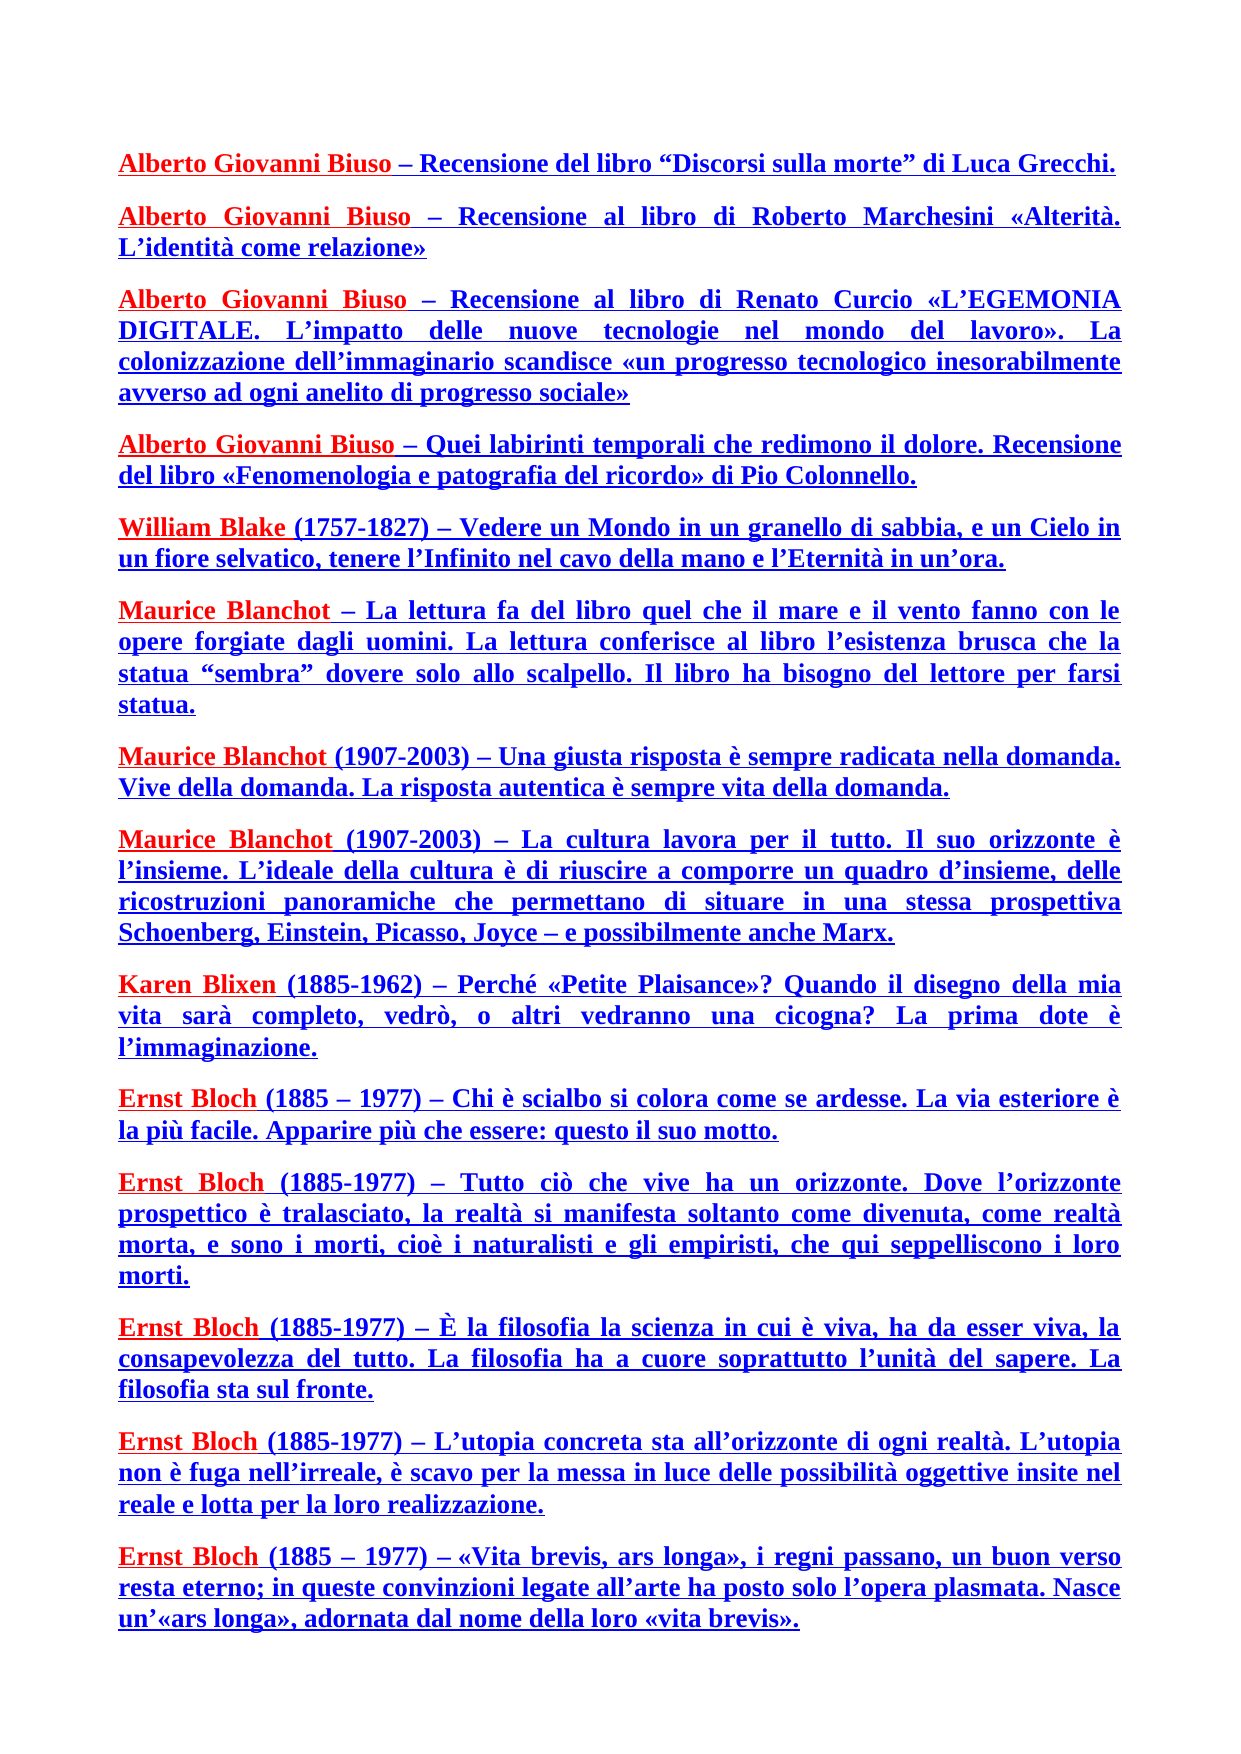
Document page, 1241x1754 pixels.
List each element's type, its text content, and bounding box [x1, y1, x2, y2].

text Ernst Bloch (1885-1977) – Tutto ciò che vive ha un orizzonte. Dove l’orizzonte prospettico è tralasciato, la realtà si manifesta soltanto come divenuta, come realtà morta, e sono i morti, cioè i naturalisti e gli empiristi, che qui seppelliscono i loro morti. [118, 1166, 1122, 1193]
text Ernst Bloch (1885-1977) – Tutto ciò che vive ha un orizzonte. Dove l’orizzonte prospettico è tralasciato, la realtà si manifesta soltanto come divenuta, come realtà morta, e sono i morti, cioè i naturalisti e gli empiristi, che qui seppelliscono i loro morti. [118, 1226, 1122, 1290]
text Maurice Blanchot – La lettura fa del libro quel che il mare e il vento fanno con le opere forgiate dagli uomini. La lettura conferisce al libro l’esistenza brusca che la statua “sembra” dovere solo allo scalpello. Il libro ha bisogno del lettore per farsi statua. [118, 685, 1122, 719]
text Alberto Giovanni Biuso – Quei labirinti temporali che redimono il dolore. Recensione del libro «Fenomenologia e patografia del ricordo» di Pio Colonnello. [118, 428, 1122, 455]
subtitle Karen Blixen (1885-1962) – Perché «Petite Plaisance»? Quando il disegno della mia vita sarà completo, vedrò, o altri vedranno una cicogna? La prima dote è l’immaginazione. [118, 968, 1122, 996]
subtitle Ernst Bloch (1885-1977) – L’utopia concreta sta all’orizzonte di ogni realtà. L’utopia non è fuga nell’irreale, è scavo per la messa in luce delle possibilità oggettive insite nel reale e lotta per la loro realizzazione. [118, 1425, 1122, 1453]
subtitle Alberto Giovanni Biuso – Recensione del libro “Discorsi sulla morte” di Luca Grecchi. [118, 148, 1122, 179]
subtitle Maurice Blanchot (1907-2003) – La cultura lavora per il tutto. Il suo orizzonte è l’insieme. L’ideale della cultura è di riuscire a comporre un quadro d’insieme, delle ricostruzioni panoramiche che permettano di situare in una stessa prospettiva Schoenberg, Einstein, Picasso, Joyce – e possibilmente anche Marx. [118, 914, 1122, 947]
subtitle Karen Blixen (1885-1962) – Perché «Petite Plaisance»? Quando il disegno della mia vita sarà completo, vedrò, o altri vedranno una cicogna? La prima dote è l’immaginazione. [118, 997, 1122, 1027]
subtitle Ernst Bloch (1885 – 1977) – «Vita brevis, ars longa», i regni passano, un buon verso resta eterno; in queste convinzioni legate all’arte ha posto solo l’opera plasmata. Nasce un’«ars longa», adornata dal nome della loro «vita brevis». [118, 1568, 1122, 1633]
subtitle William Blake (1757-1827) – Vedere un Mondo in un granello di sabbia, e un Cielo in un fiore selvatico, tenere l’Infinito nel cavo della mano e l’Eternità in un’ora. [118, 511, 1122, 573]
subtitle Ernst Bloch (1885 – 1977) – «Vita brevis, ars longa», i regni passano, un buon verso resta eterno; in queste convinzioni legate all’arte ha posto solo l’opera plasmata. Nasce un’«ars longa», adornata dal nome della loro «vita brevis». [118, 1540, 1122, 1567]
subtitle Ernst Bloch (1885 – 1977) – Chi è scialbo si colora come se ardesse. La via esteriore è la più facile. Apparire più che essere: questo il suo motto. [118, 1083, 1122, 1145]
text Alberto Giovanni Biuso – Recensione al libro di Renato Curcio «L’EGEMONIA DIGITALE. L’impatto delle nuove tecnologie nel mondo del lavoro». La colonizzazione dell’immaginario scandisce «un progresso tecnologico inesorabilmente avverso ad ogni anelito di progresso sociale» [118, 311, 1122, 341]
text Maurice Blanchot (1907-2003) – Una giusta risposta è sempre radicata nella domanda. Vive della domanda. La risposta autentica è sempre vita della domanda. [118, 740, 1122, 802]
subtitle Karen Blixen (1885-1962) – Perché «Petite Plaisance»? Quando il disegno della mia vita sarà completo, vedrò, o altri vedranno una cicogna? La prima dote è l’immaginazione. [118, 1028, 1122, 1062]
text Maurice Blanchot – La lettura fa del libro quel che il mare e il vento fanno con le opere forgiate dagli uomini. La lettura conferisce al libro l’esistenza brusca che la statua “sembra” dovere solo allo scalpello. Il libro ha bisogno del lettore per farsi statua. [118, 594, 1122, 684]
text Alberto Giovanni Biuso – Quei labirinti temporali che redimono il dolore. Recensione del libro «Fenomenologia e patografia del ricordo» di Pio Colonnello. [118, 457, 1122, 490]
subtitle Ernst Bloch (1885-1977) – L’utopia concreta sta all’orizzonte di ogni realtà. L’utopia non è fuga nell’irreale, è scavo per la messa in luce delle possibilità oggettive insite nel reale e lotta per la loro realizzazione. [118, 1454, 1122, 1484]
subtitle Ernst Bloch (1885-1977) – L’utopia concreta sta all’orizzonte di ogni realtà. L’utopia non è fuga nell’irreale, è scavo per la messa in luce delle possibilità oggettive insite nel reale e lotta per la loro realizzazione. [118, 1485, 1122, 1519]
text Alberto Giovanni Biuso – Recensione al libro di Renato Curcio «L’EGEMONIA DIGITALE. L’impatto delle nuove tecnologie nel mondo del lavoro». La colonizzazione dell’immaginario scandisce «un progresso tecnologico inesorabilmente avverso ad ogni anelito di progresso sociale» [118, 342, 1122, 372]
text Ernst Bloch (1885-1977) – È la filosofia la scienza in cui è viva, ha da esser viva, la consapevolezza del tutto. La filosofia ha a cuore soprattutto l’unità del sapere. La filosofia sta sul fronte. [118, 1311, 1122, 1369]
subtitle Maurice Blanchot (1907-2003) – La cultura lavora per il tutto. Il suo orizzonte è l’insieme. L’ideale della cultura è di riuscire a comporre un quadro d’insieme, delle ricostruzioni panoramiche che permettano di situare in una stessa prospettiva Schoenberg, Einstein, Picasso, Joyce – e possibilmente anche Marx. [118, 883, 1122, 912]
text Ernst Bloch (1885-1977) – È la filosofia la scienza in cui è viva, ha da esser viva, la consapevolezza del tutto. La filosofia ha a cuore soprattutto l’unità del sapere. La filosofia sta sul fronte. [118, 1371, 1122, 1404]
text Alberto Giovanni Biuso – Recensione al libro di Renato Curcio «L’EGEMONIA DIGITALE. L’impatto delle nuove tecnologie nel mondo del lavoro». La colonizzazione dell’immaginario scandisce «un progresso tecnologico inesorabilmente avverso ad ogni anelito di progresso sociale» [118, 283, 1122, 310]
text Ernst Bloch (1885-1977) – Tutto ciò che vive ha un orizzonte. Dove l’orizzonte prospettico è tralasciato, la realtà si manifesta soltanto come divenuta, come realtà morta, e sono i morti, cioè i naturalisti e gli empiristi, che qui seppelliscono i loro morti. [118, 1194, 1122, 1224]
text Alberto Giovanni Biuso – Recensione al libro di Roberto Marchesini «Alterità. L’identità come relazione» [118, 199, 1122, 262]
text Alberto Giovanni Biuso – Recensione al libro di Renato Curcio «L’EGEMONIA DIGITALE. L’impatto delle nuove tecnologie nel mondo del lavoro». La colonizzazione dell’immaginario scandisce «un progresso tecnologico inesorabilmente avverso ad ogni anelito di progresso sociale» [118, 374, 1122, 407]
subtitle Maurice Blanchot (1907-2003) – La cultura lavora per il tutto. Il suo orizzonte è l’insieme. L’ideale della cultura è di riuscire a comporre un quadro d’insieme, delle ricostruzioni panoramiche che permettano di situare in una stessa prospettiva Schoenberg, Einstein, Picasso, Joyce – e possibilmente anche Marx. [118, 823, 1122, 881]
